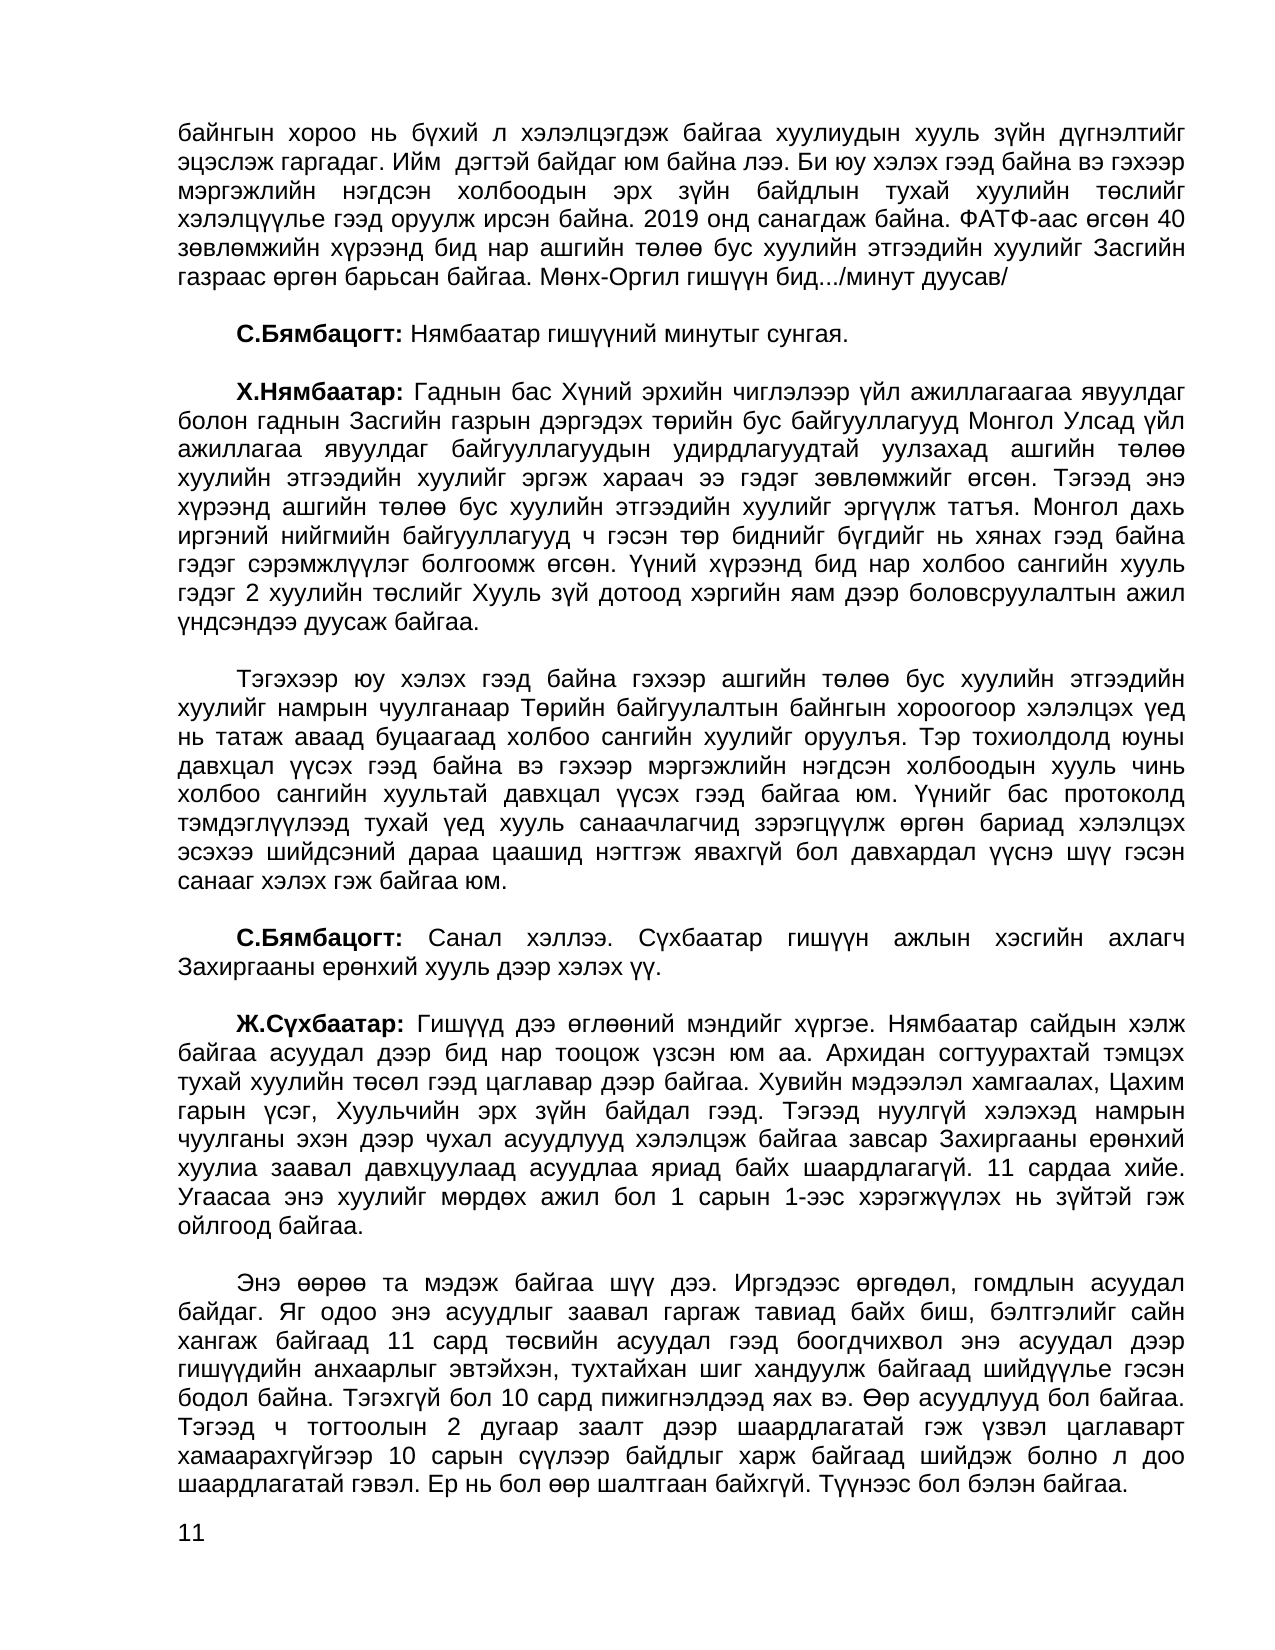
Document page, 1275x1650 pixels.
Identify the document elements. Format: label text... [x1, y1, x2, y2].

text Тэгэхээр юу хэлэх гээд байна гэхээр ашгийн төлөө бус хуулийн этгээдийн хуулийг намрын чуулганаар Төрийн байгуулалтын байнгын хороогоор хэлэлцэх үед нь татаж аваад буцаагаад холбоо сангийн хуулийг оруулъя. Тэр тохиолдолд юуны давхцал үүсэх гээд байна вэ гэхээр мэргэжлийн нэгдсэн холбоодын хууль чинь холбоо сангийн хуультай давхцал үүсэх гээд байгаа юм. Үүнийг бас протоколд тэмдэглүүлээд тухай үед хууль санаачлагчид зэрэгцүүлж өргөн бариад хэлэлцэх эсэхээ шийдсэний дараа цаашид нэгтгэж явахгүй бол давхардал үүснэ шүү гэсэн санааг хэлэх гэж байгаа юм. [177, 664, 1186, 894]
text Х.Нямбаатар: Гаднын бас Хүний эрхийн чиглэлээр үйл ажиллагаагаа явуулдаг болон гаднын Засгийн газрын дэргэдэх төрийн бус байгууллагууд Монгол Улсад үйл ажиллагаа явуулдаг байгууллагуудын удирдлагуудтай уулзахад ашгийн төлөө хуулийн этгээдийн хуулийг эргэж хараач ээ гэдэг зөвлөмжийг өгсөн. Тэгээд энэ хүрээнд ашгийн төлөө бус хуулийн этгээдийн хуулийг эргүүлж татъя. Монгол дахь иргэний нийгмийн байгууллагууд ч гэсэн төр биднийг бүгдийг нь хянах гээд байна гэдэг сэрэмжлүүлэг болгоомж өгсөн. Үүний хүрээнд бид нар холбоо сангийн хууль гэдэг 2 хуулийн төслийг Хууль зүй дотоод хэргийн яам дээр боловсруулалтын ажил үндсэндээ дуусаж байгаа. [177, 377, 1186, 636]
text Ж.Сүхбаатар: Гишүүд дээ өглөөний мэндийг хүргэе. Нямбаатар сайдын хэлж байгаа асуудал дээр бид нар тооцож үзсэн юм аа. Архидан согтуурахтай тэмцэх тухай хуулийн төсөл гээд цаглавар дээр байгаа. Хувийн мэдээлэл хамгаалах, Цахим гарын үсэг, Хуульчийн эрх зүйн байдал гээд. Тэгээд нуулгүй хэлэхэд намрын чуулганы эхэн дээр чухал асуудлууд хэлэлцэж байгаа завсар Захиргааны ерөнхий хуулиа заавал давхцуулаад асуудлаа яриад байх шаардлагагүй. 11 сардаа хийе. Угаасаа энэ хуулийг мөрдөх ажил бол 1 сарын 1-ээс хэрэгжүүлэх нь зүйтэй гэж ойлгоод байгаа. [177, 1009, 1186, 1239]
text С.Бямбацогт: Нямбаатар гишүүний минутыг сунгая. [177, 319, 1186, 348]
text Энэ өөрөө та мэдэж байгаа шүү дээ. Иргэдээс өргөдөл, гомдлын асуудал байдаг. Яг одоо энэ асуудлыг заавал гаргаж тавиад байх биш, бэлтгэлийг сайн хангаж байгаад 11 сард төсвийн асуудал гээд боогдчихвол энэ асуудал дээр гишүүдийн анхаарлыг эвтэйхэн, тухтайхан шиг хандуулж байгаад шийдүүлье гэсэн бодол байна. Тэгэхгүй бол 10 сард пижигнэлдээд яах вэ. Өөр асуудлууд бол байгаа. Тэгээд ч тогтоолын 2 дугаар заалт дээр шаардлагатай гэж үзвэл цаглаварт хамаарахгүйгээр 10 сарын сүүлээр байдлыг харж байгаад шийдэж болно л доо шаардлагатай гэвэл. Ер нь бол өөр шалтгаан байхгүй. Түүнээс бол бэлэн байгаа. [177, 1268, 1186, 1498]
text С.Бямбацогт: Санал хэллээ. Сүхбаатар гишүүн ажлын хэсгийн ахлагч Захиргааны ерөнхий хууль дээр хэлэх үү. [177, 923, 1186, 981]
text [177, 118, 1186, 291]
